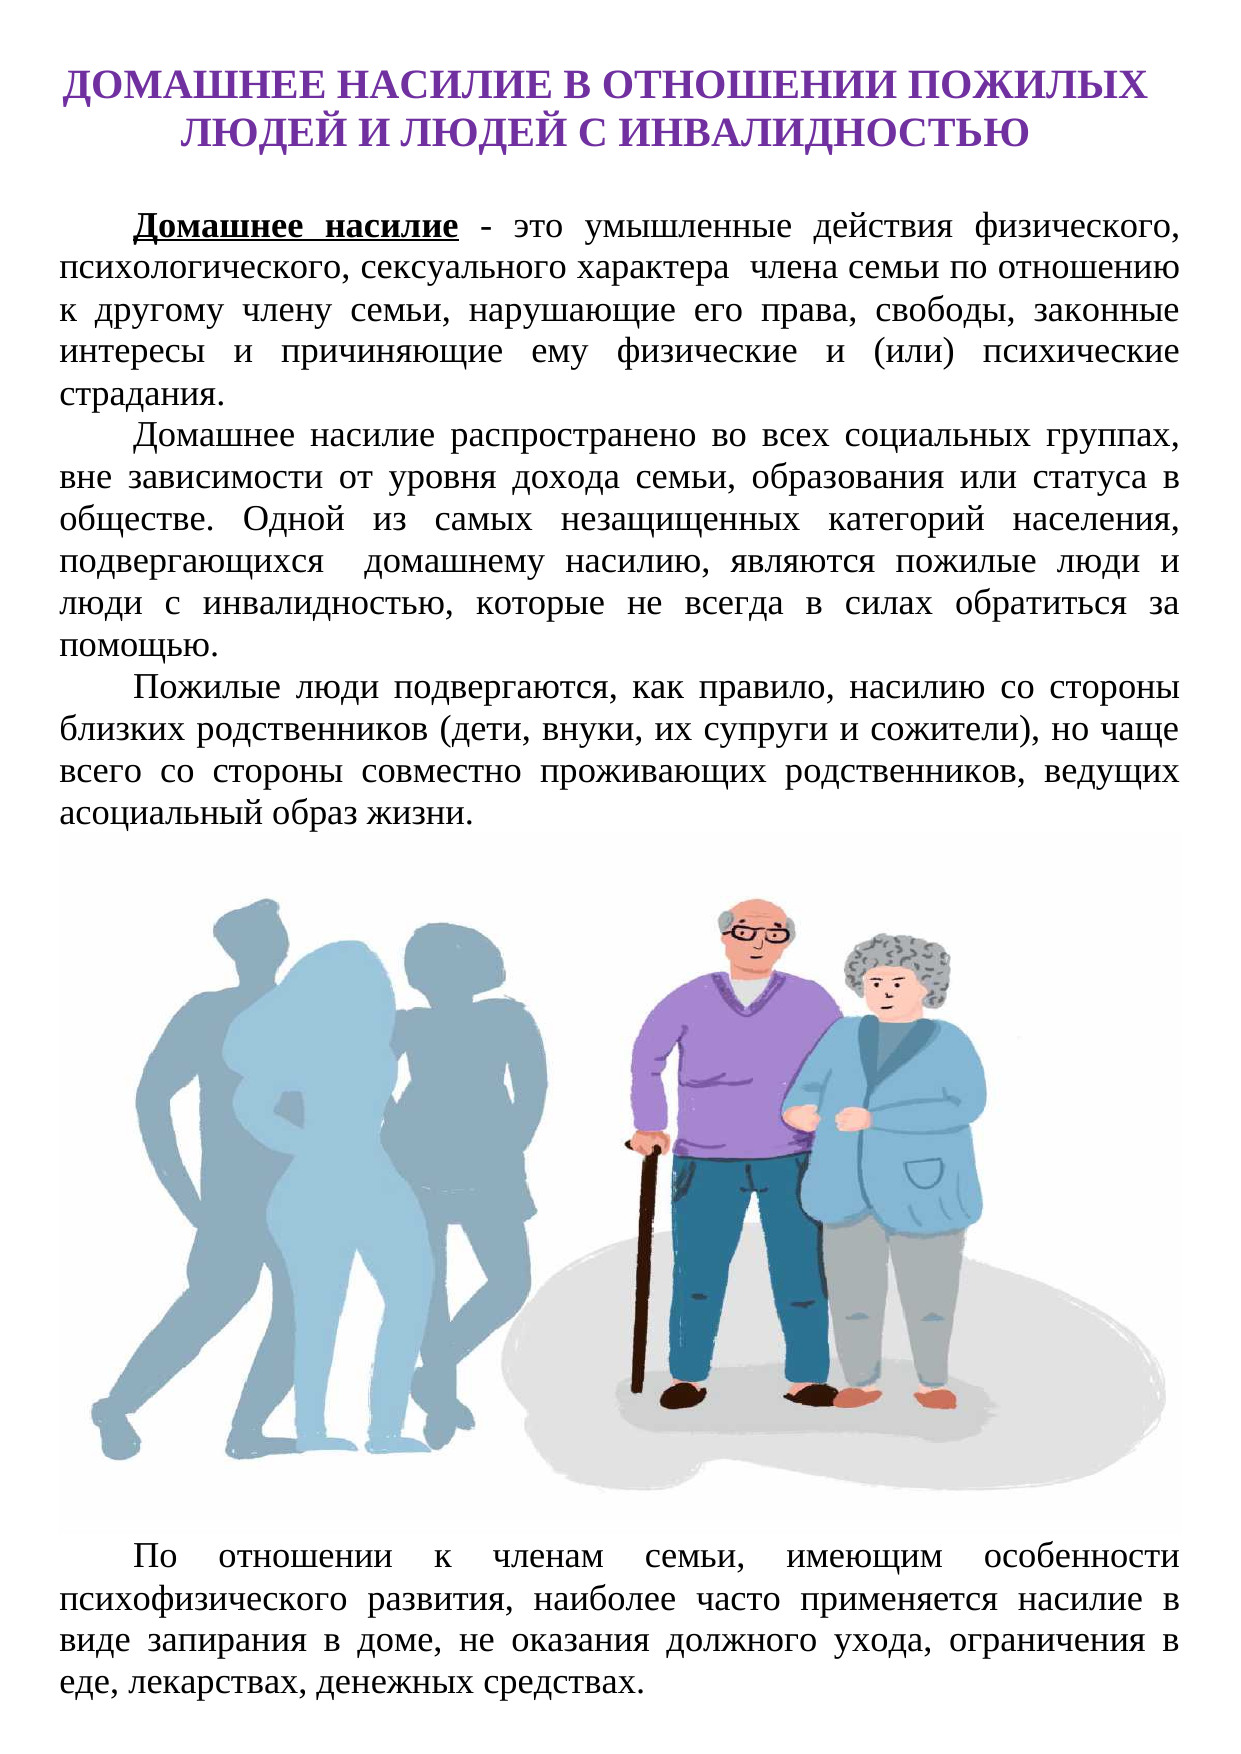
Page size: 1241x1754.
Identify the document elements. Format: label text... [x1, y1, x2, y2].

text ДОМАШНЕЕ НАСИЛИЕ В ОТНОШЕНИИ ПОЖИЛЫХ ЛЮДЕЙ И ЛЮДЕЙ С ИНВАЛИДНОСТЬЮ [59, 59, 1152, 155]
text По отношении к членам семьи, имеющим особенности психофизического развития, наиболее часто применяется насилие в виде запирания в доме, не оказания должного ухода, ограничения в еде, лекарствах, денежных средствах. [59, 1534, 1181, 1702]
text Пожилые люди подвергаются, как правило, насилию со стороны близких родственников (дети, внуки, их супруги и сожители), но чаще всего со стороны совместно проживающих родственников, ведущих асоциальный образ жизни. [59, 665, 1181, 832]
picture [59, 832, 1186, 1534]
text Домашнее насилие распространено во всех социальных группах, вне зависимости от уровня дохода семьи, образования или статуса в обществе. Одной из самых незащищенных категорий населения, подвергающихся домашнему насилию, являются пожилые люди и люди с инвалидностью, которые не всегда в силах обратиться за помощью. [59, 413, 1181, 665]
text Домашнее насилие - это умышленные действия физического, психологического, сексуального характера члена семьи по отношению к другому члену семьи, нарушающие его права, свободы, законные интересы и причиняющие ему физические и (или) психические страдания. [59, 203, 1181, 413]
